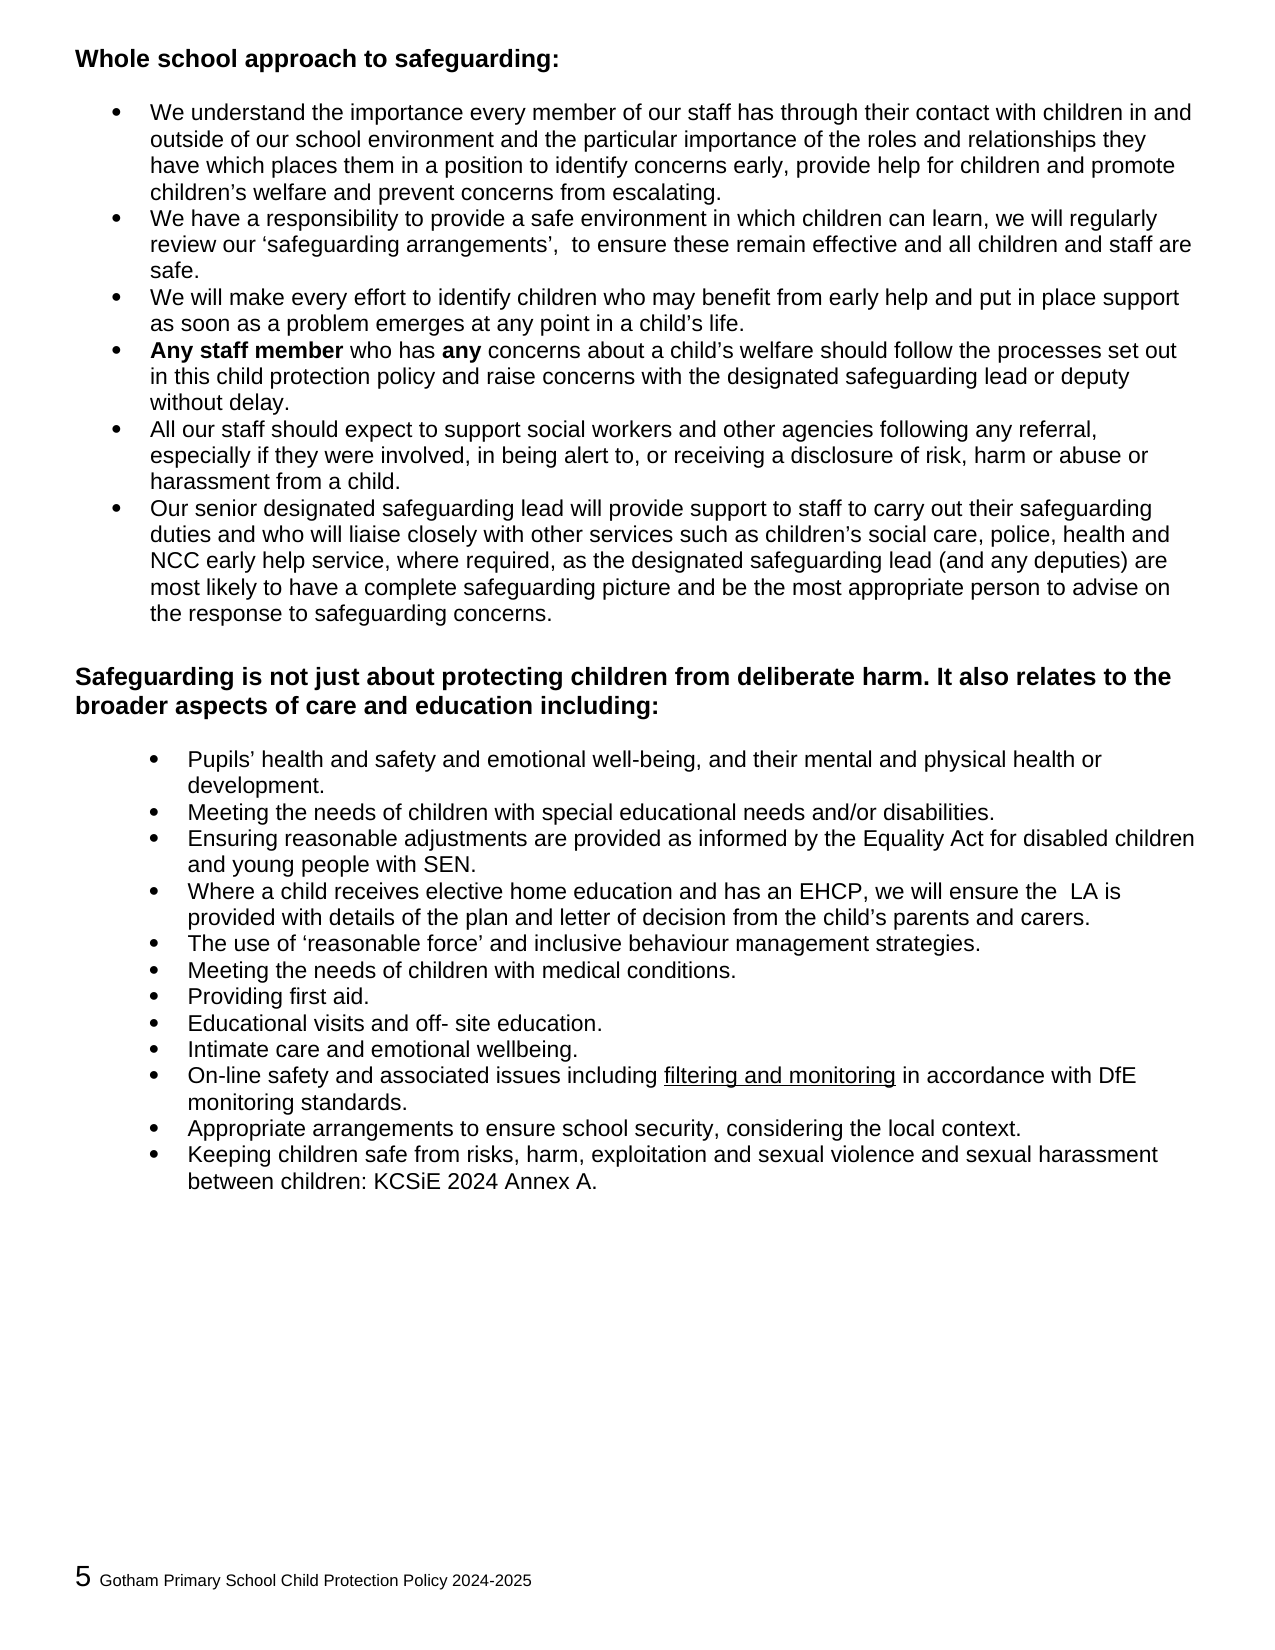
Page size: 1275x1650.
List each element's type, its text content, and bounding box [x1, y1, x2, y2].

list Intimate care and emotional wellbeing. [150, 1036, 1200, 1062]
list Ensuring reasonable adjustments are provided as informed by the Equality Act for disabled children and young people with SEN. [150, 825, 1200, 878]
text Whole school approach to safeguarding: [75, 44, 1200, 73]
text Safeguarding is not just about protecting children from deliberate harm. It also relates to the broader aspects of care and education including: [75, 662, 1200, 719]
list Pupils’ health and safety and emotional well-being, and their mental and physical health or development. [150, 746, 1200, 799]
list Providing first aid. [150, 983, 1200, 1009]
list Where a child receives elective home education and has an EHCP, we will ensure the LA is provided with details of the plan and letter of decision from the child’s parents and carers. [150, 878, 1200, 930]
list We have a responsibility to provide a safe environment in which children can learn, we will regularly review our ‘safeguarding arrangements’, to ensure these remain effective and all children and staff are safe. [112, 205, 1200, 284]
list Appropriate arrangements to ensure school security, considering the local context. [150, 1115, 1200, 1141]
list Educational visits and off- site education. [150, 1009, 1200, 1036]
list Any staff member who has any concerns about a child’s welfare should follow the processes set out in this child protection policy and raise concerns with the designated safeguarding lead or deputy without delay. [112, 337, 1200, 416]
list Meeting the needs of children with medical conditions. [150, 957, 1200, 983]
list All our staff should expect to support social workers and other agencies following any referral, especially if they were involved, in being alert to, or receiving a disclosure of risk, harm or abuse or harassment from a child. [112, 416, 1200, 495]
list Our senior designated safeguarding lead will provide support to staff to carry out their safeguarding duties and who will liaise closely with other services such as children’s social care, police, health and NCC early help service, where required, as the designated safeguarding lead (and any deputies) are most likely to have a complete safeguarding picture and be the most appropriate person to advise on the response to safeguarding concerns. [112, 495, 1200, 626]
list On-line safety and associated issues including filtering and monitoring in accordance with DfE monitoring standards. [150, 1062, 1200, 1115]
list We will make every effort to identify children who may benefit from early help and put in place support as soon as a problem emerges at any point in a child’s life. [112, 284, 1200, 337]
list The use of ‘reasonable force’ and inclusive behaviour management strategies. [150, 930, 1200, 957]
list We understand the importance every member of our staff has through their contact with children in and outside of our school environment and the particular importance of the roles and relationships they have which places them in a position to identify concerns early, provide help for children and promote children’s welfare and prevent concerns from escalating. [112, 99, 1200, 205]
list Keeping children safe from risks, harm, exploitation and sexual violence and sexual harassment between children: KCSiE 2024 Annex A. [150, 1141, 1200, 1194]
list Meeting the needs of children with special educational needs and/or disabilities. [150, 799, 1200, 825]
